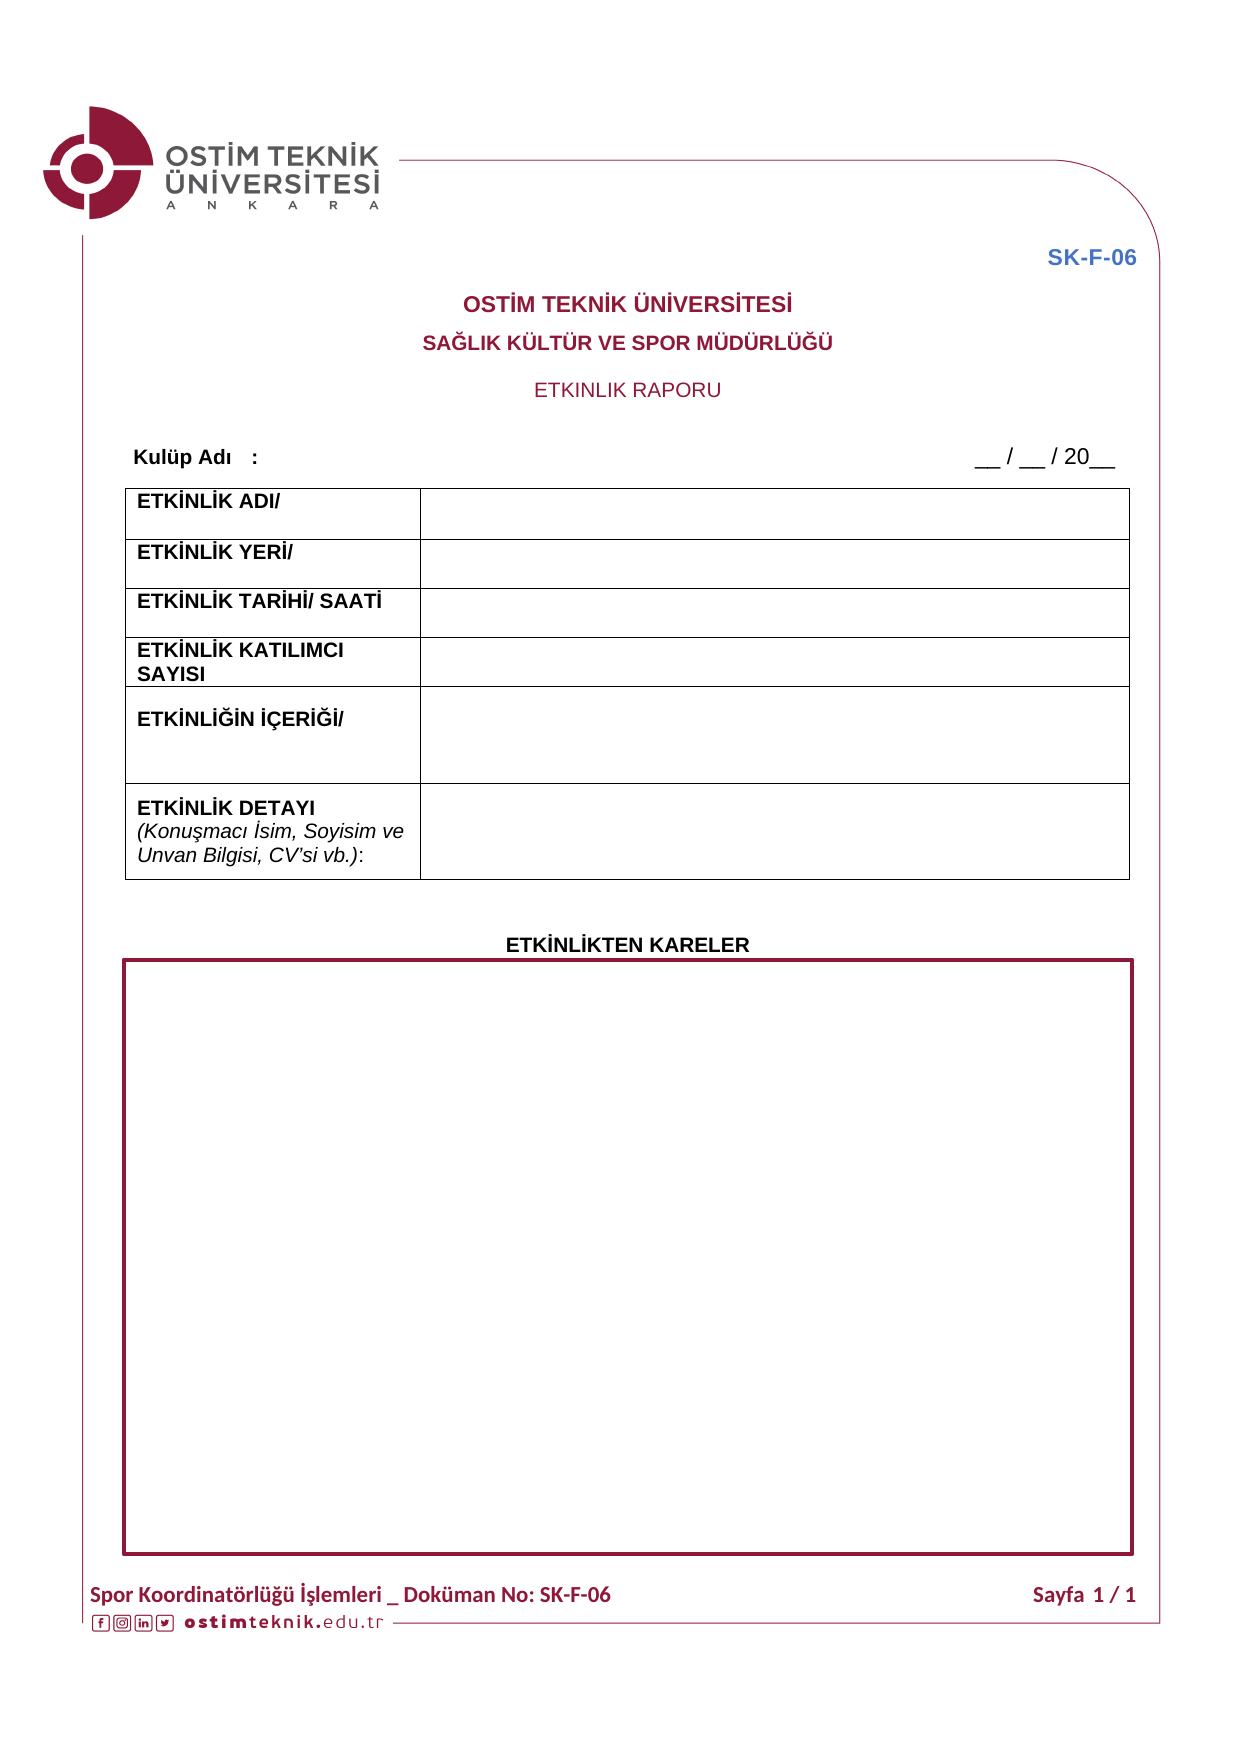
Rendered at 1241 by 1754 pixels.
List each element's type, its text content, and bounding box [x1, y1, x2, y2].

table_cell ETKİNLİK TARİHİ/ SAATİ [126, 589, 420, 637]
table_cell ETKİNLİK DETAYI (Konuşmacı İsim, Soyisim ve Unvan Bilgisi, CV’si vb.): [126, 784, 420, 879]
text ETKINLIK RAPORU [103, 378, 1152, 402]
text Kulüp Adı : [133, 443, 1152, 469]
table_cell ETKİNLİK KATILIMCI SAYISI [126, 638, 420, 686]
picture [0, 54, 1241, 1699]
table_cell ETKİNLİĞİN İÇERİĞİ/ [126, 687, 420, 782]
text SAĞLIK KÜLTÜR VE SPOR MÜDÜRLÜĞÜ [103, 330, 1152, 354]
table_cell [421, 687, 1129, 782]
text ETKİNLİKTEN KARELER [103, 933, 1152, 1561]
table_cell ETKİNLİK YERİ/ [126, 540, 420, 588]
text OSTİM TEKNİK ÜNİVERSİTESİ [103, 291, 1152, 317]
table_cell [421, 638, 1129, 686]
table_cell [421, 784, 1129, 879]
table_header [421, 489, 1129, 539]
table_header ETKİNLİK ADI/ [126, 489, 420, 539]
table_cell [421, 540, 1129, 588]
table_cell [421, 589, 1129, 637]
